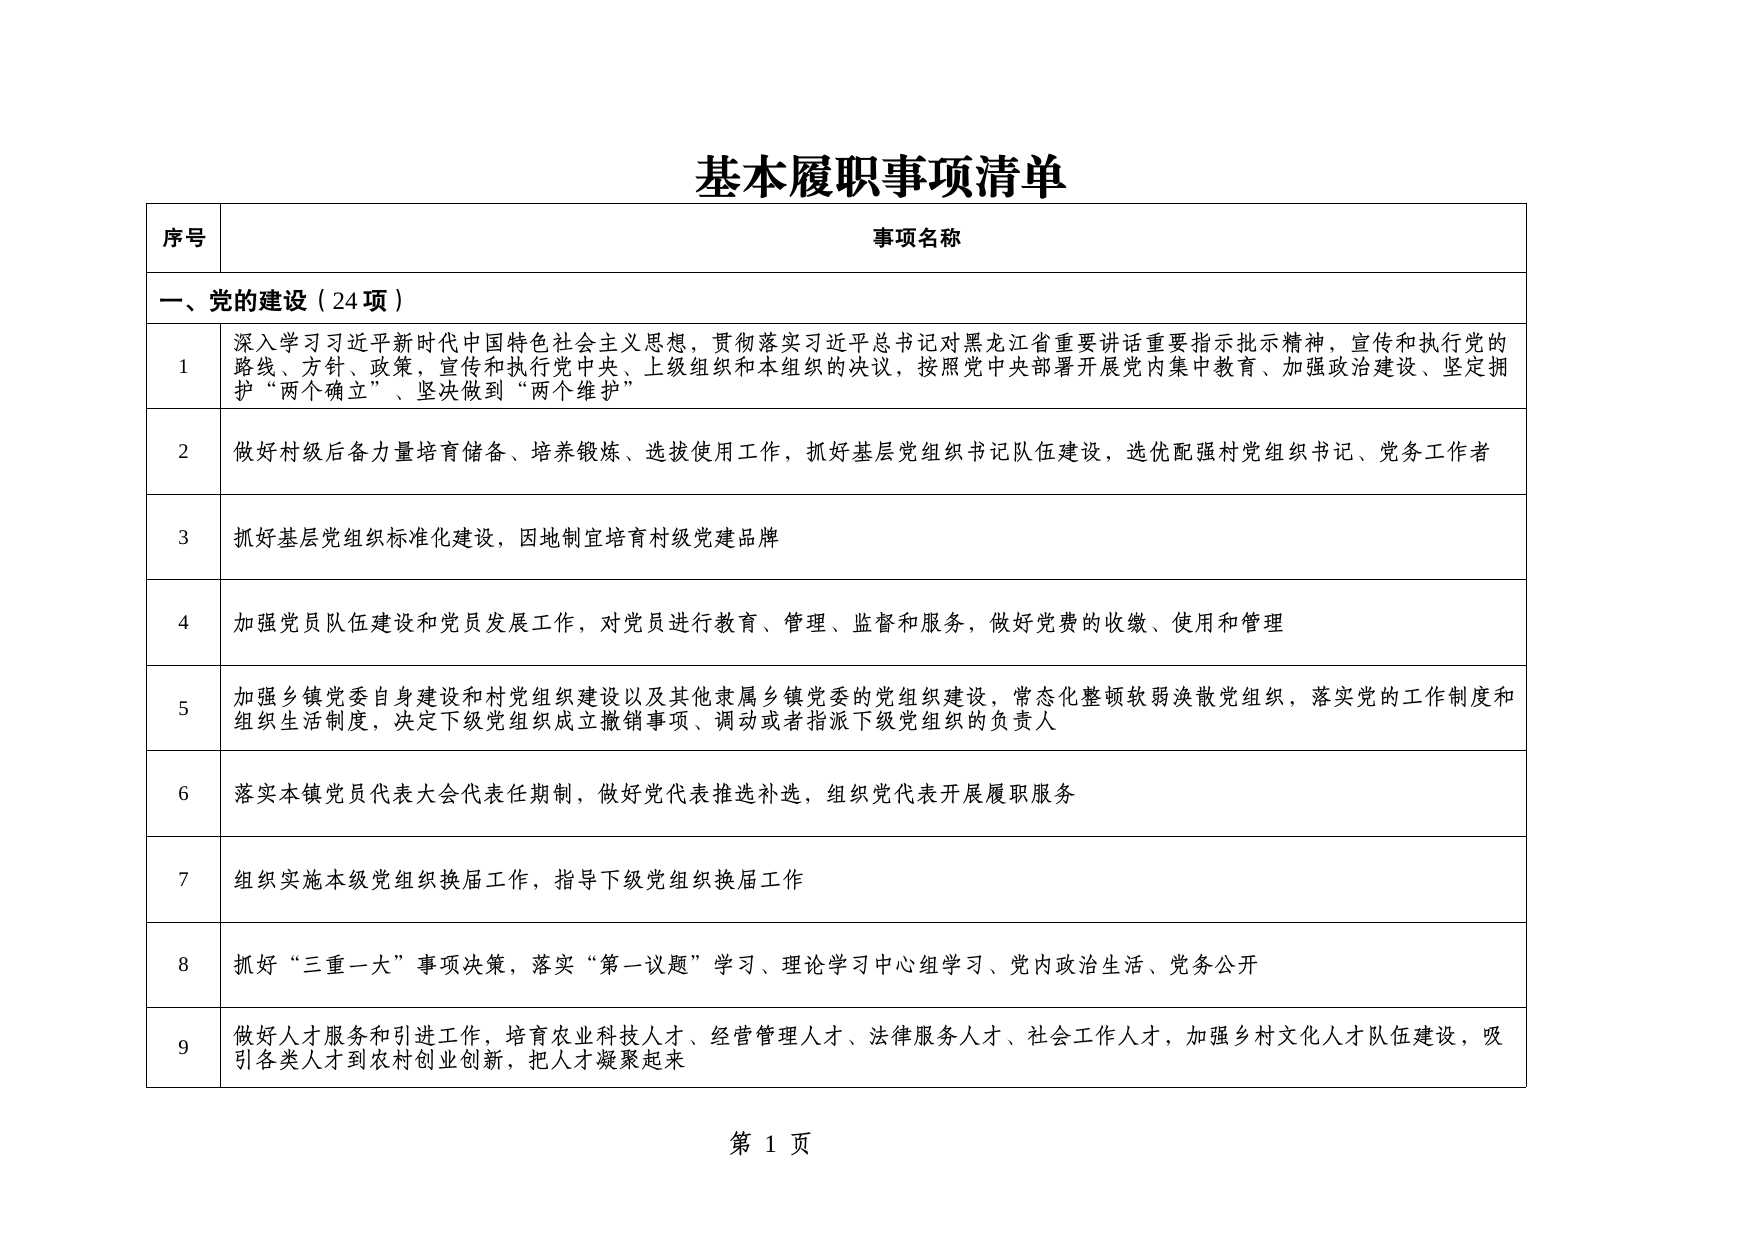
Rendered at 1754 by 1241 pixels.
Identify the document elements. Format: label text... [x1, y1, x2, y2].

table_cell [147, 923, 220, 1007]
table_cell [147, 837, 220, 921]
table_cell [147, 495, 220, 579]
table_cell 做好村级后备力量培育储备、培养锻炼、选拔使用工作，抓好基层党组织书记队伍建设，选优配强村党组织书记、党务工作者 [221, 409, 1526, 494]
table_cell 抓好基层党组织标准化建设，因地制宜培育村级党建品牌 [221, 495, 1526, 579]
table_cell [147, 666, 220, 750]
table_cell 组织实施本级党组织换届工作，指导下级党组织换届工作 [221, 837, 1526, 921]
table_header 序号 [147, 204, 220, 272]
table_cell 一、党的建设（24项） [147, 273, 1526, 323]
text 基本履职事项清单 [695, 154, 1610, 202]
table_cell [147, 751, 220, 836]
table_cell [147, 324, 220, 408]
table_cell [147, 580, 220, 665]
table_cell 加强党员队伍建设和党员发展工作，对党员进行教育、管理、监督和服务，做好党费的收缴、使用和管理 [221, 580, 1526, 665]
table_cell 加强乡镇党委自身建设和村党组织建设以及其他隶属乡镇党委的党组织建设，常态化整顿软弱涣散党组织，落实党的工作制度和组织生活制度，决定下级党组织成立撤销事项、调动或者指派下级党组织的负责人 [221, 666, 1526, 750]
table_cell 落实本镇党员代表大会代表任期制，做好党代表推选补选，组织党代表开展履职服务 [221, 751, 1526, 836]
table_cell [147, 409, 220, 494]
table_cell 抓好“三重一大”事项决策，落实“第一议题”学习、理论学习中心组学习、党内政治生活、党务公开 [221, 923, 1526, 1007]
table_header 事项名称 [221, 204, 1526, 272]
table_cell 深入学习习近平新时代中国特色社会主义思想，贯彻落实习近平总书记对黑龙江省重要讲话重要指示批示精神，宣传和执行党的路线、方针、政策，宣传和执行党中央、上级组织和本组织的决议，按照党中央部署开展党内集中教育、加强政治建设、坚定拥护“两个确立”、坚决做到“两个维护” [221, 324, 1526, 408]
table_cell [147, 1008, 220, 1087]
table_cell 做好人才服务和引进工作，培育农业科技人才、经营管理人才、法律服务人才、社会工作人才，加强乡村文化人才队伍建设，吸引各类人才到农村创业创新，把人才凝聚起来 [221, 1008, 1526, 1087]
